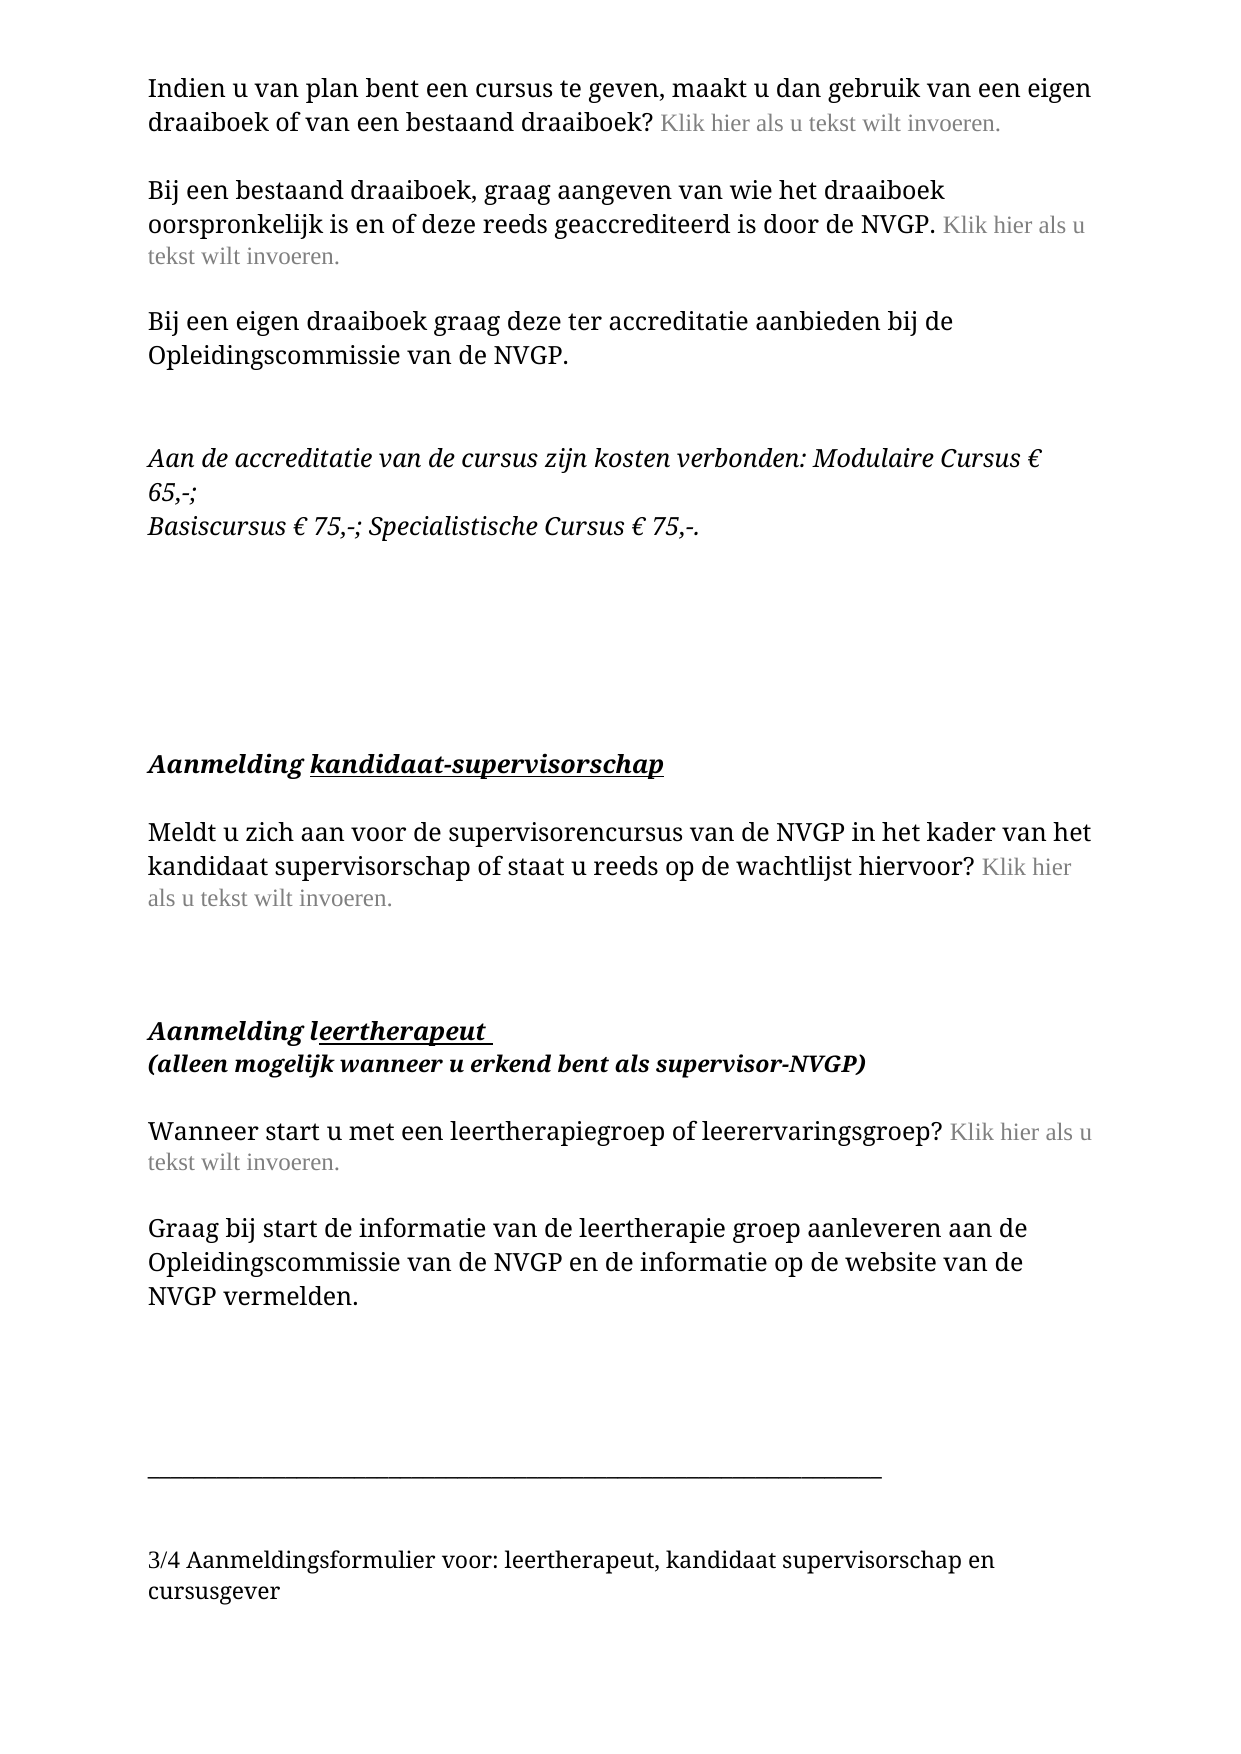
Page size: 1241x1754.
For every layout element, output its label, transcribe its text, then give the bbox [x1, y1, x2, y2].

text Graag bij start de informatie van de leertherapie groep aanleveren aan de Opleidingscommissie van de NVGP en de informatie op de website van de NVGP vermelden. [148, 1210, 1092, 1312]
text Wanneer start u met een leertherapiegroep of leerervaringsgroep? [148, 1113, 1092, 1176]
text Basiscursus € 75,-; Specialistische Cursus € 75,-. [148, 508, 1092, 542]
text Aanmelding leertherapeut [148, 1014, 1092, 1048]
text Bij een eigen draaiboek graag deze ter accreditatie aanbieden bij de Opleidingscommissie van de NVGP. [148, 304, 1092, 372]
text (alleen mogelijk wanneer u erkend bent als supervisor-NVGP) [148, 1048, 1092, 1079]
text Aan de accreditatie van de cursus zijn kosten verbonden: Modulaire Cursus € 65,-; [148, 440, 1092, 508]
text Indien u van plan bent een cursus te geven, maakt u dan gebruik van een eigen draaiboek of van een bestaand draaiboek? [148, 71, 1092, 139]
text ________________________________________________________________ [148, 1449, 1092, 1483]
text Bij een bestaand draaiboek, graag aangeven van wie het draaiboek oorspronkelijk is en of deze reeds geaccrediteerd is door de NVGP. [148, 173, 1092, 270]
text Aanmelding kandidaat-supervisorschap [148, 747, 1092, 781]
text Meldt u zich aan voor de supervisorencursus van de NVGP in het kader van het kandidaat supervisorschap of staat u reeds op de wachtlijst hiervoor? [148, 815, 1092, 912]
